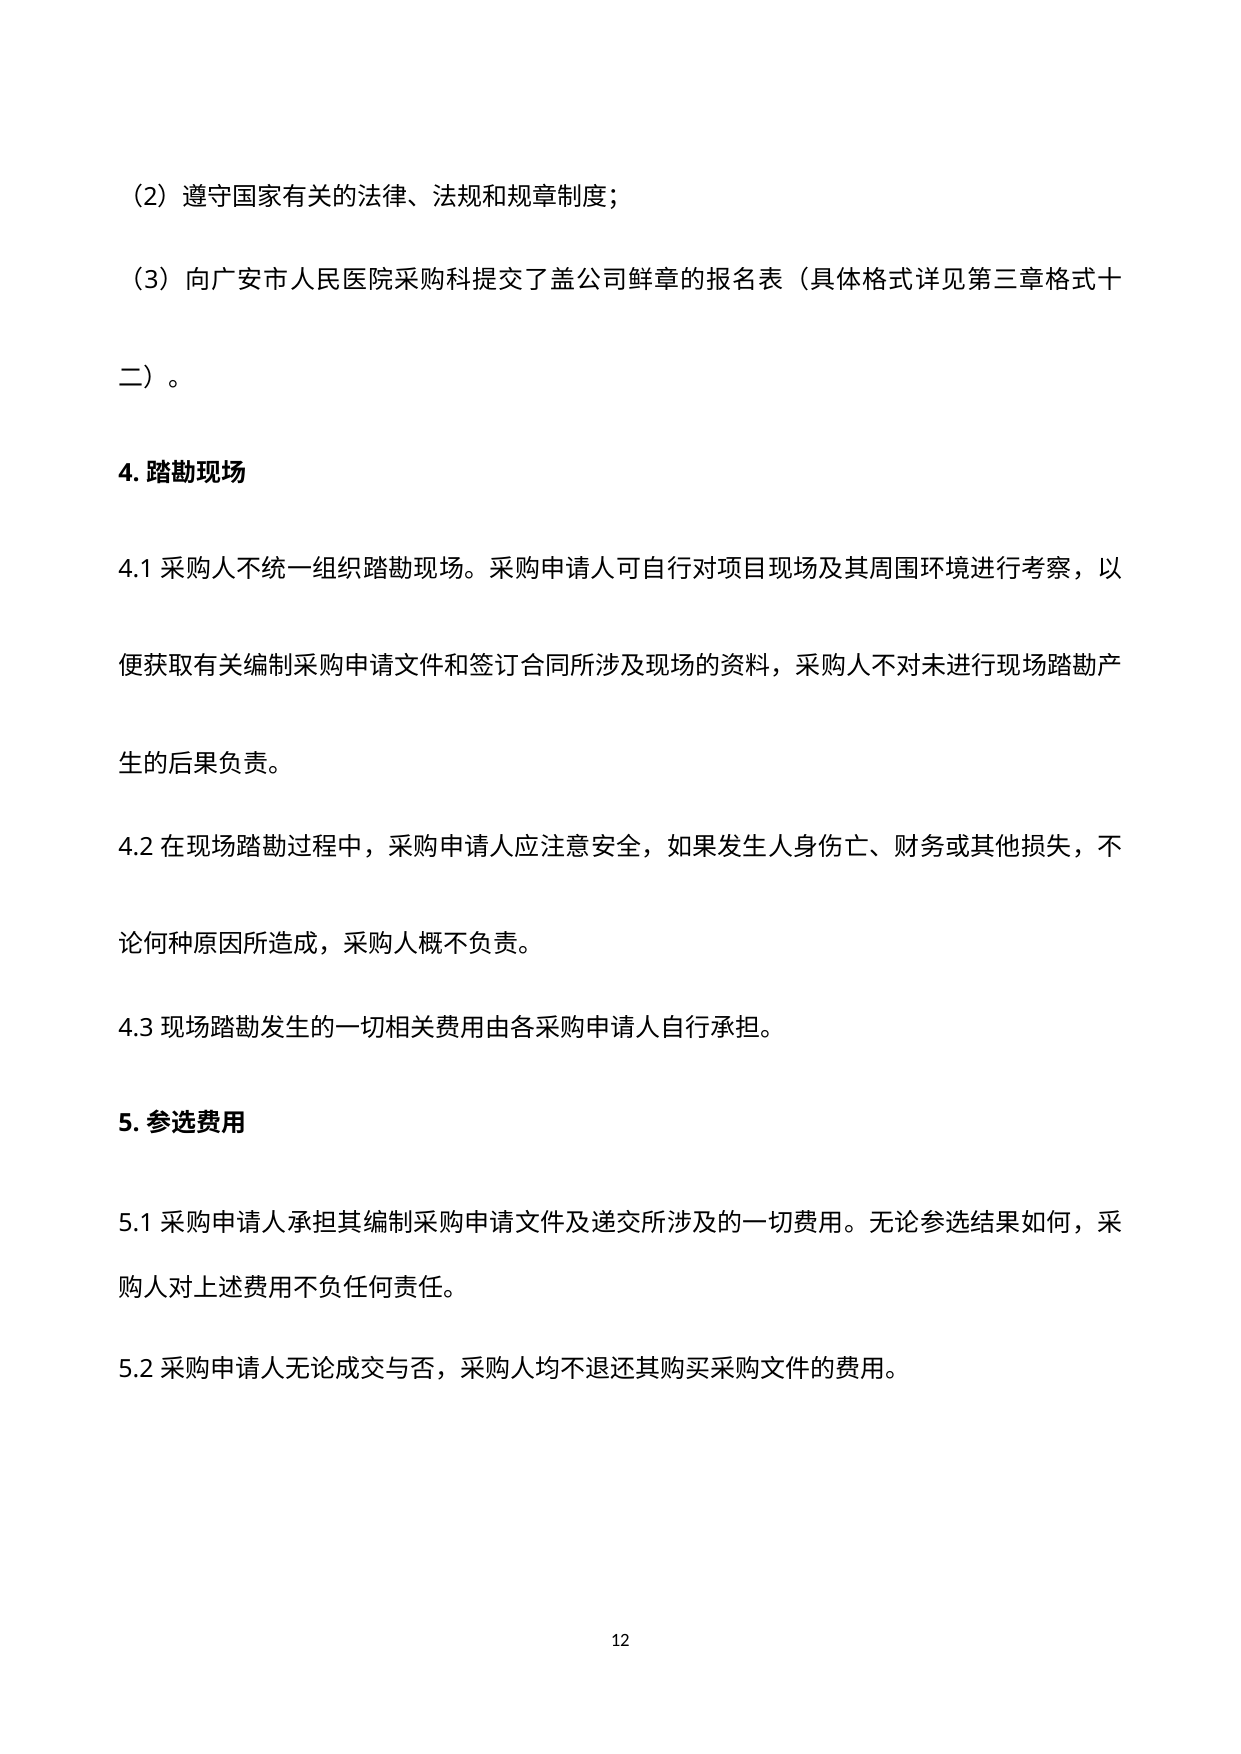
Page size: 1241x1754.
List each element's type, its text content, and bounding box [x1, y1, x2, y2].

text 5.2 采购申请人无论成交与否，采购人均不退还其购买采购文件的费用。 [118, 1334, 1122, 1399]
text （2）遵守国家有关的法律、法规和规章制度； [118, 162, 1122, 227]
text 4.2 在现场踏勘过程中，采购申请人应注意安全，如果发生人身伤亡、财务或其他损失，不论何种原因所造成，采购人概不负责。 [118, 812, 1122, 974]
subtitle 4. 踏勘现场 [118, 438, 1122, 503]
text （3）向广安市人民医院采购科提交了盖公司鲜章的报名表（具体格式详见第三章格式十二）。 [118, 245, 1122, 408]
subtitle 5. 参选费用 [118, 1088, 1122, 1153]
text 4.1 采购人不统一组织踏勘现场。采购申请人可自行对项目现场及其周围环境进行考察，以便获取有关编制采购申请文件和签订合同所涉及现场的资料，采购人不对未进行现场踏勘产生的后果负责。 [118, 534, 1122, 794]
text 4.3 现场踏勘发生的一切相关费用由各采购申请人自行承担。 [118, 993, 1122, 1058]
text 5.1 采购申请人承担其编制采购申请文件及递交所涉及的一切费用。无论参选结果如何，采购人对上述费用不负任何责任。 [118, 1188, 1122, 1318]
